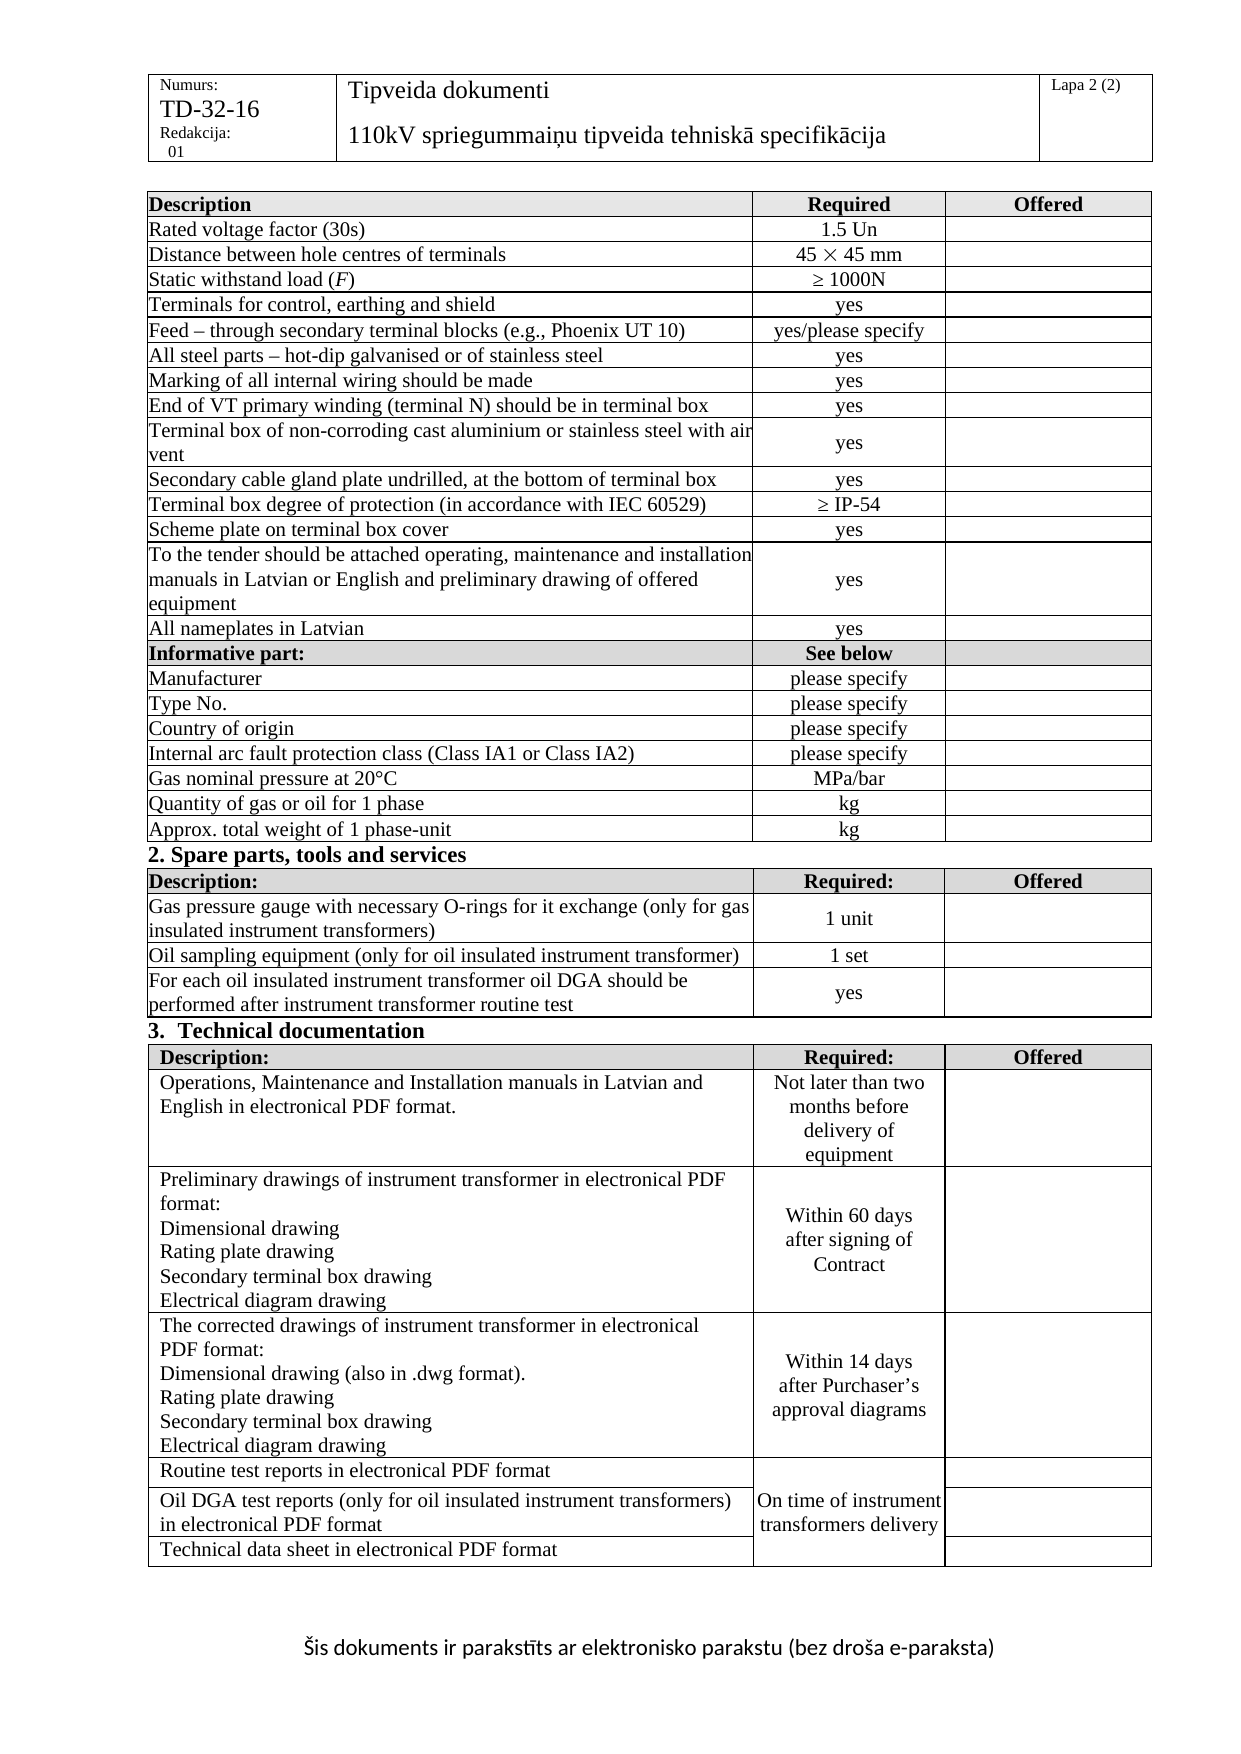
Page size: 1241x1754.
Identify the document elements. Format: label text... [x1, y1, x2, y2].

table_header Required: [754, 1045, 944, 1069]
table_cell [946, 691, 1151, 715]
table_cell yes [753, 293, 945, 316]
table_cell [945, 894, 1151, 942]
table_cell All steel parts – hot-dip galvanised or of stainless steel [148, 343, 752, 367]
table_cell Distance between hole centres of terminals [148, 242, 752, 266]
table_header Required [753, 192, 945, 216]
table_cell To the tender should be attached operating, maintenance and installation manuals in Latvian or English and preliminary drawing of offered equipment [148, 543, 752, 614]
table_cell [946, 343, 1151, 367]
table_header Description: [148, 869, 753, 893]
table_cell please specify [753, 716, 945, 740]
table_cell The corrected drawings of instrument transformer in electronical PDF format: Dimensional drawing (also in .dwg format). Rating plate drawing Secondary terminal box drawing Electrical diagram drawing [149, 1313, 753, 1457]
table_cell [946, 293, 1151, 316]
table_cell Quantity of gas or oil for 1 phase [148, 791, 752, 815]
table_cell ≥ 1000N [753, 267, 945, 291]
table_cell See below [753, 641, 945, 665]
table_cell please specify [753, 666, 945, 690]
table_cell Terminals for control, earthing and shield [148, 293, 752, 316]
table_cell [946, 641, 1151, 665]
table_cell yes [753, 393, 945, 417]
table_cell yes [753, 616, 945, 640]
table_cell yes [753, 418, 945, 466]
table_cell Preliminary drawings of instrument transformer in electronical PDF format: Dimensional drawing Rating plate drawing Secondary terminal box drawing Electrical diagram drawing [149, 1167, 753, 1312]
table_cell For each oil insulated instrument transformer oil DGA should be performed after instrument transformer routine test [148, 968, 753, 1016]
table_cell Secondary cable gland plate undrilled, at the bottom of terminal box [148, 467, 752, 491]
table_cell [946, 1313, 1151, 1457]
table_cell Informative part: [148, 641, 752, 665]
table_cell yes [753, 368, 945, 392]
table_cell [946, 616, 1151, 640]
table_cell Terminal box of non-corroding cast aluminium or stainless steel with air vent [148, 418, 752, 466]
table_cell Routine test reports in electronical PDF format [149, 1458, 753, 1487]
table_cell [946, 1488, 1151, 1536]
table_header Offered [946, 192, 1151, 216]
table_cell yes/please specify [753, 318, 945, 342]
table_cell [945, 968, 1151, 1016]
table_cell 45 45 mm [753, 242, 945, 266]
table_cell All nameplates in Latvian [148, 616, 752, 640]
table_cell [946, 368, 1151, 392]
table_cell [946, 318, 1151, 342]
table_cell yes [754, 968, 944, 1016]
table_cell [946, 217, 1151, 241]
table_cell [946, 816, 1151, 841]
table_cell [946, 716, 1151, 740]
table_cell [946, 267, 1151, 291]
table_cell [946, 1537, 1151, 1566]
table_cell Within 60 days after signing of Contract [754, 1167, 944, 1312]
table_header Offered [945, 869, 1151, 893]
table_cell Not later than two months before delivery of equipment [754, 1070, 944, 1166]
table_cell Gas nominal pressure at 20°C [148, 766, 752, 790]
table_cell [946, 242, 1151, 266]
table_cell ≥ IP-54 [753, 492, 945, 516]
table_header Description [148, 192, 752, 216]
table_cell MPa/bar [753, 766, 945, 790]
table_cell Gas pressure gauge with necessary O-rings for it exchange (only for gas insulated instrument transformers) [148, 894, 753, 942]
table_cell yes [753, 467, 945, 491]
table_cell yes [753, 543, 945, 614]
table_cell kg [753, 816, 945, 841]
table_cell kg [753, 791, 945, 815]
table_cell 1 unit [754, 894, 944, 942]
table_cell [946, 1070, 1151, 1166]
table_cell Technical data sheet in electronical PDF format [149, 1537, 753, 1566]
table_cell [946, 791, 1151, 815]
table_cell Rated voltage factor (30s) [148, 217, 752, 241]
table_cell Oil DGA test reports (only for oil insulated instrument transformers) in electronical PDF format [149, 1488, 753, 1536]
table_cell End of VT primary winding (terminal N) should be in terminal box [148, 393, 752, 417]
table_cell 1 set [754, 943, 944, 967]
table_cell yes [753, 517, 945, 541]
table_cell [946, 543, 1151, 614]
table_cell Type No. [148, 691, 752, 715]
table_cell On time of instrument transformers delivery [754, 1458, 944, 1566]
table_cell Feed – through secondary terminal blocks (e.g., Phoenix UT 10) [148, 318, 752, 342]
table_cell Operations, Maintenance and Installation manuals in Latvian and English in electronical PDF format. [149, 1070, 753, 1166]
table_cell [945, 943, 1151, 967]
table_cell [946, 418, 1151, 466]
table_header Required: [754, 869, 944, 893]
text 2. Spare parts, tools and services [148, 842, 1152, 868]
table_cell please specify [753, 691, 945, 715]
table_cell [946, 393, 1151, 417]
table_cell Within 14 days after Purchaser’s approval diagrams [754, 1313, 944, 1457]
table_cell Terminal box degree of protection (in accordance with IEC 60529) [148, 492, 752, 516]
table_cell please specify [753, 741, 945, 765]
table_cell [946, 467, 1151, 491]
table_header Offered [946, 1045, 1151, 1069]
table_cell 1.5 Un [753, 217, 945, 241]
table_cell [946, 741, 1151, 765]
table_cell [946, 492, 1151, 516]
table_cell [946, 1458, 1151, 1487]
table_cell Oil sampling equipment (only for oil insulated instrument transformer) [148, 943, 753, 967]
list Technical documentation [148, 1018, 1152, 1044]
table_cell Approx. total weight of 1 phase-unit [148, 816, 752, 841]
table_header Description: [149, 1045, 753, 1069]
table_cell Static withstand load (F) [148, 267, 752, 291]
table_cell Scheme plate on terminal box cover [148, 517, 752, 541]
table_cell Internal arc fault protection class (Class IA1 or Class IA2) [148, 741, 752, 765]
table_cell [946, 517, 1151, 541]
table_cell Marking of all internal wiring should be made [148, 368, 752, 392]
table_cell Country of origin [148, 716, 752, 740]
table_cell Manufacturer [148, 666, 752, 690]
table_cell yes [753, 343, 945, 367]
table_cell [946, 666, 1151, 690]
table_cell [946, 1167, 1151, 1312]
table_cell [946, 766, 1151, 790]
